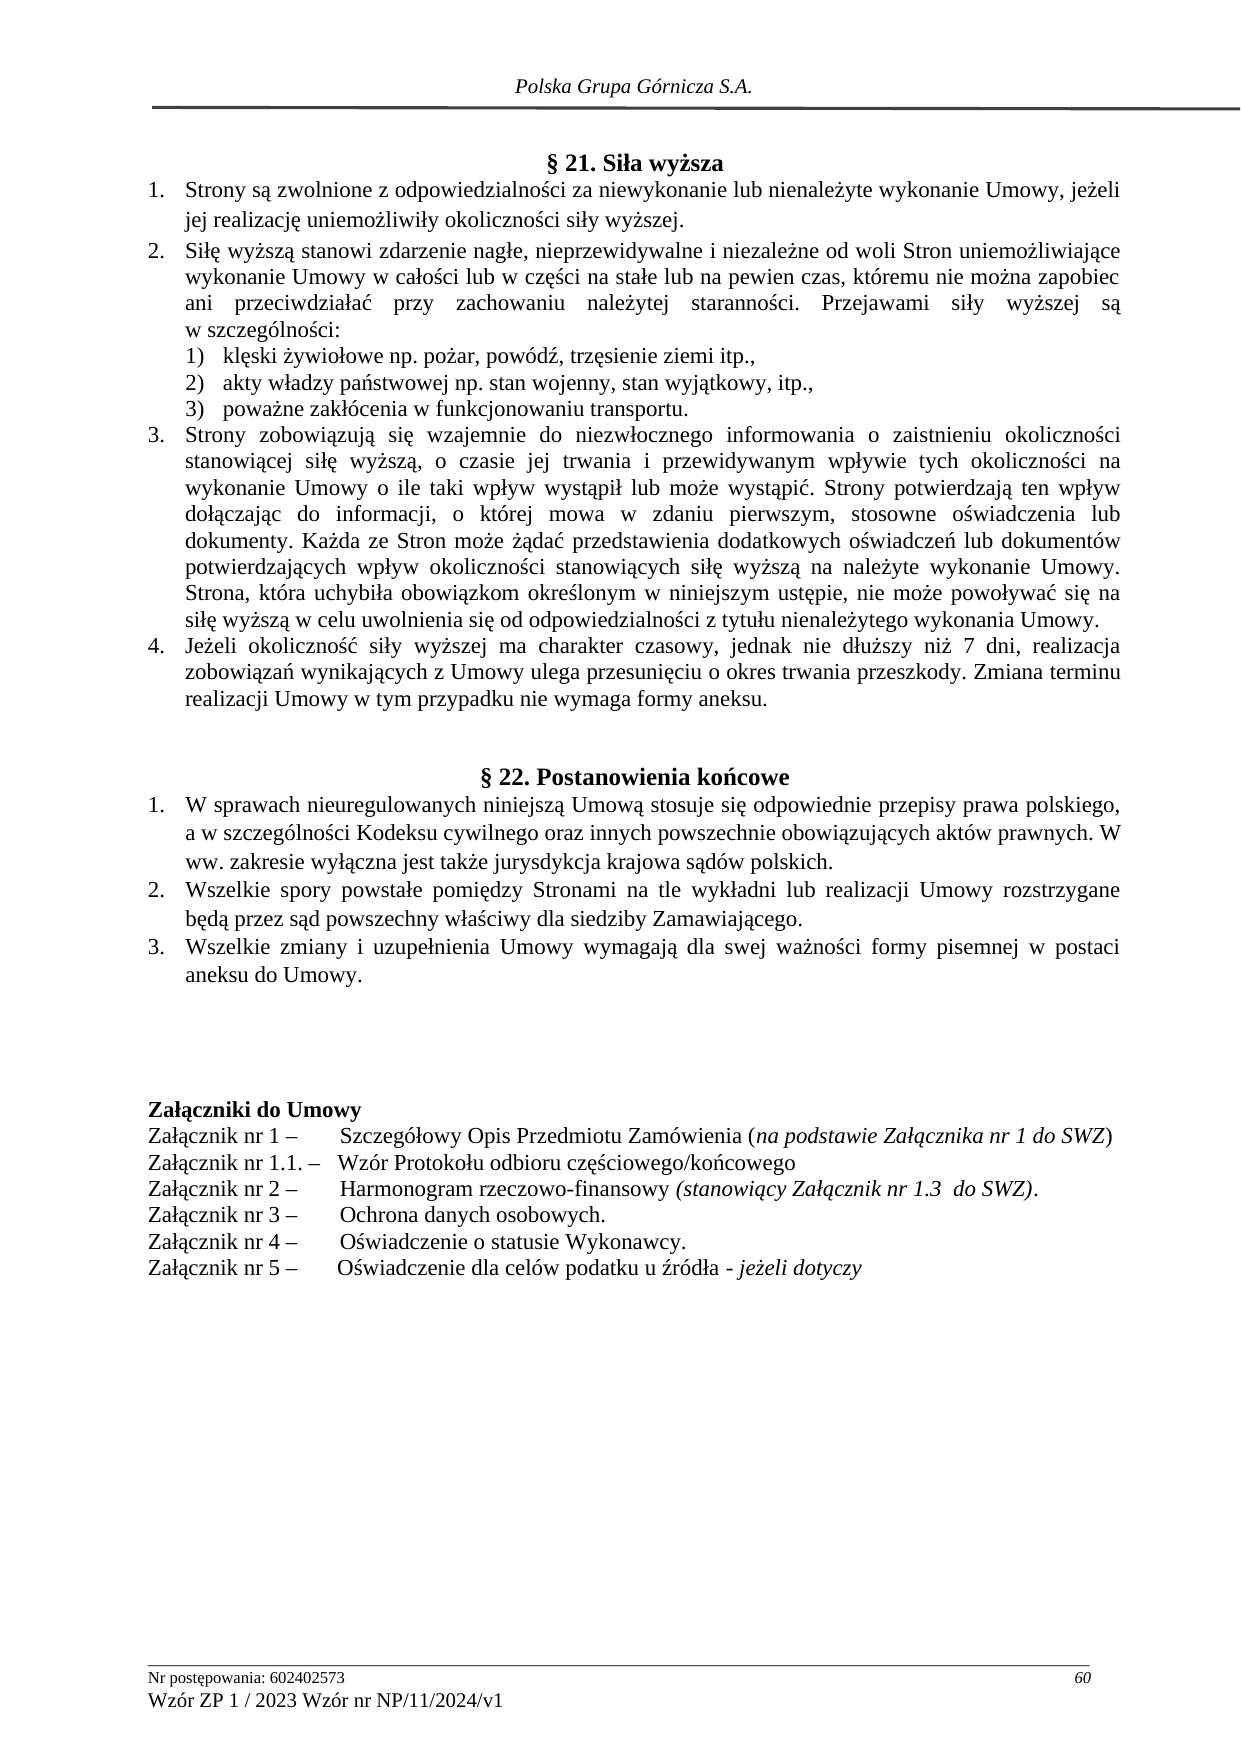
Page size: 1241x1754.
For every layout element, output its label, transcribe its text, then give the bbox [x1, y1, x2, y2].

text § 21. Siła wyższa [148, 148, 1122, 176]
text Załącznik nr 3 – Ochrona danych osobowych. [148, 1202, 1122, 1228]
text Załącznik nr 5 – Oświadczenie dla celów podatku u źródła - jeżeli dotyczy [148, 1254, 1122, 1281]
text Załącznik nr 1 – Szczegółowy Opis Przedmiotu Zamówienia (na podstawie Załącznika nr 1 do SWZ) [148, 1122, 1122, 1149]
text Załącznik nr 1.1. – Wzór Protokołu odbioru częściowego/końcowego [148, 1149, 1122, 1175]
list poważne zakłócenia w funkcjonowaniu transportu. [185, 395, 1122, 421]
list W sprawach nieuregulowanych niniejszą Umową stosuje się odpowiednie przepisy prawa polskiego, a w szczególności Kodeksu cywilnego oraz innych powszechnie obowiązujących aktów prawnych. W ww. zakresie wyłączna jest także jurysdykcja krajowa sądów polskich. [148, 791, 1122, 874]
list Strony zobowiązują się wzajemnie do niezwłocznego informowania o zaistnieniu okoliczności stanowiącej siłę wyższą, o czasie jej trwania i przewidywanym wpływie tych okoliczności na wykonanie Umowy o ile taki wpływ wystąpił lub może wystąpić. Strony potwierdzają ten wpływ dołączając do informacji, o której mowa w zdaniu pierwszym, stosowne oświadczenia lub dokumenty. Każda ze Stron może żądać przedstawienia dodatkowych oświadczeń lub dokumentów potwierdzających wpływ okoliczności stanowiących siłę wyższą na należyte wykonanie Umowy. Strona, która uchybiła obowiązkom określonym w niniejszym ustępie, nie może powoływać się na siłę wyższą w celu uwolnienia się od odpowiedzialności z tytułu nienależytego wykonania Umowy. [148, 421, 1122, 632]
list akty władzy państwowej np. stan wojenny, stan wyjątkowy, itp., [185, 368, 1122, 395]
list Wszelkie spory powstałe pomiędzy Stronami na tle wykładni lub realizacji Umowy rozstrzygane będą przez sąd powszechny właściwy dla siedziby Zamawiającego. [148, 876, 1122, 931]
list Strony są zwolnione z odpowiedzialności za niewykonanie lub nienależyte wykonanie Umowy, jeżeli jej realizację uniemożliwiły okoliczności siły wyższej. [148, 176, 1122, 233]
text Załącznik nr 2 – Harmonogram rzeczowo-finansowy (stanowiący Załącznik nr 1.3 do SWZ). [148, 1175, 1122, 1202]
list Siłę wyższą stanowi zdarzenie nagłe, nieprzewidywalne i niezależne od woli Stron uniemożliwiające wykonanie Umowy w całości lub w części na stałe lub na pewien czas, któremu nie można zapobiec ani przeciwdziałać przy zachowaniu należytej staranności. Przejawami siły wyższej są w szczególności: [148, 237, 1122, 342]
list Jeżeli okoliczność siły wyższej ma charakter czasowy, jednak nie dłuższy niż 7 dni, realizacja zobowiązań wynikających z Umowy ulega przesunięciu o okres trwania przeszkody. Zmiana terminu realizacji Umowy w tym przypadku nie wymaga formy aneksu. [148, 632, 1122, 711]
text § 22. Postanowienia końcowe [148, 762, 1122, 791]
text Załączniki do Umowy [148, 1096, 1122, 1122]
text Załącznik nr 4 – Oświadczenie o statusie Wykonawcy. [148, 1228, 1122, 1254]
list klęski żywiołowe np. pożar, powódź, trzęsienie ziemi itp., [185, 342, 1122, 368]
list Wszelkie zmiany i uzupełnienia Umowy wymagają dla swej ważności formy pisemnej w postaci aneksu do Umowy. [148, 933, 1122, 988]
